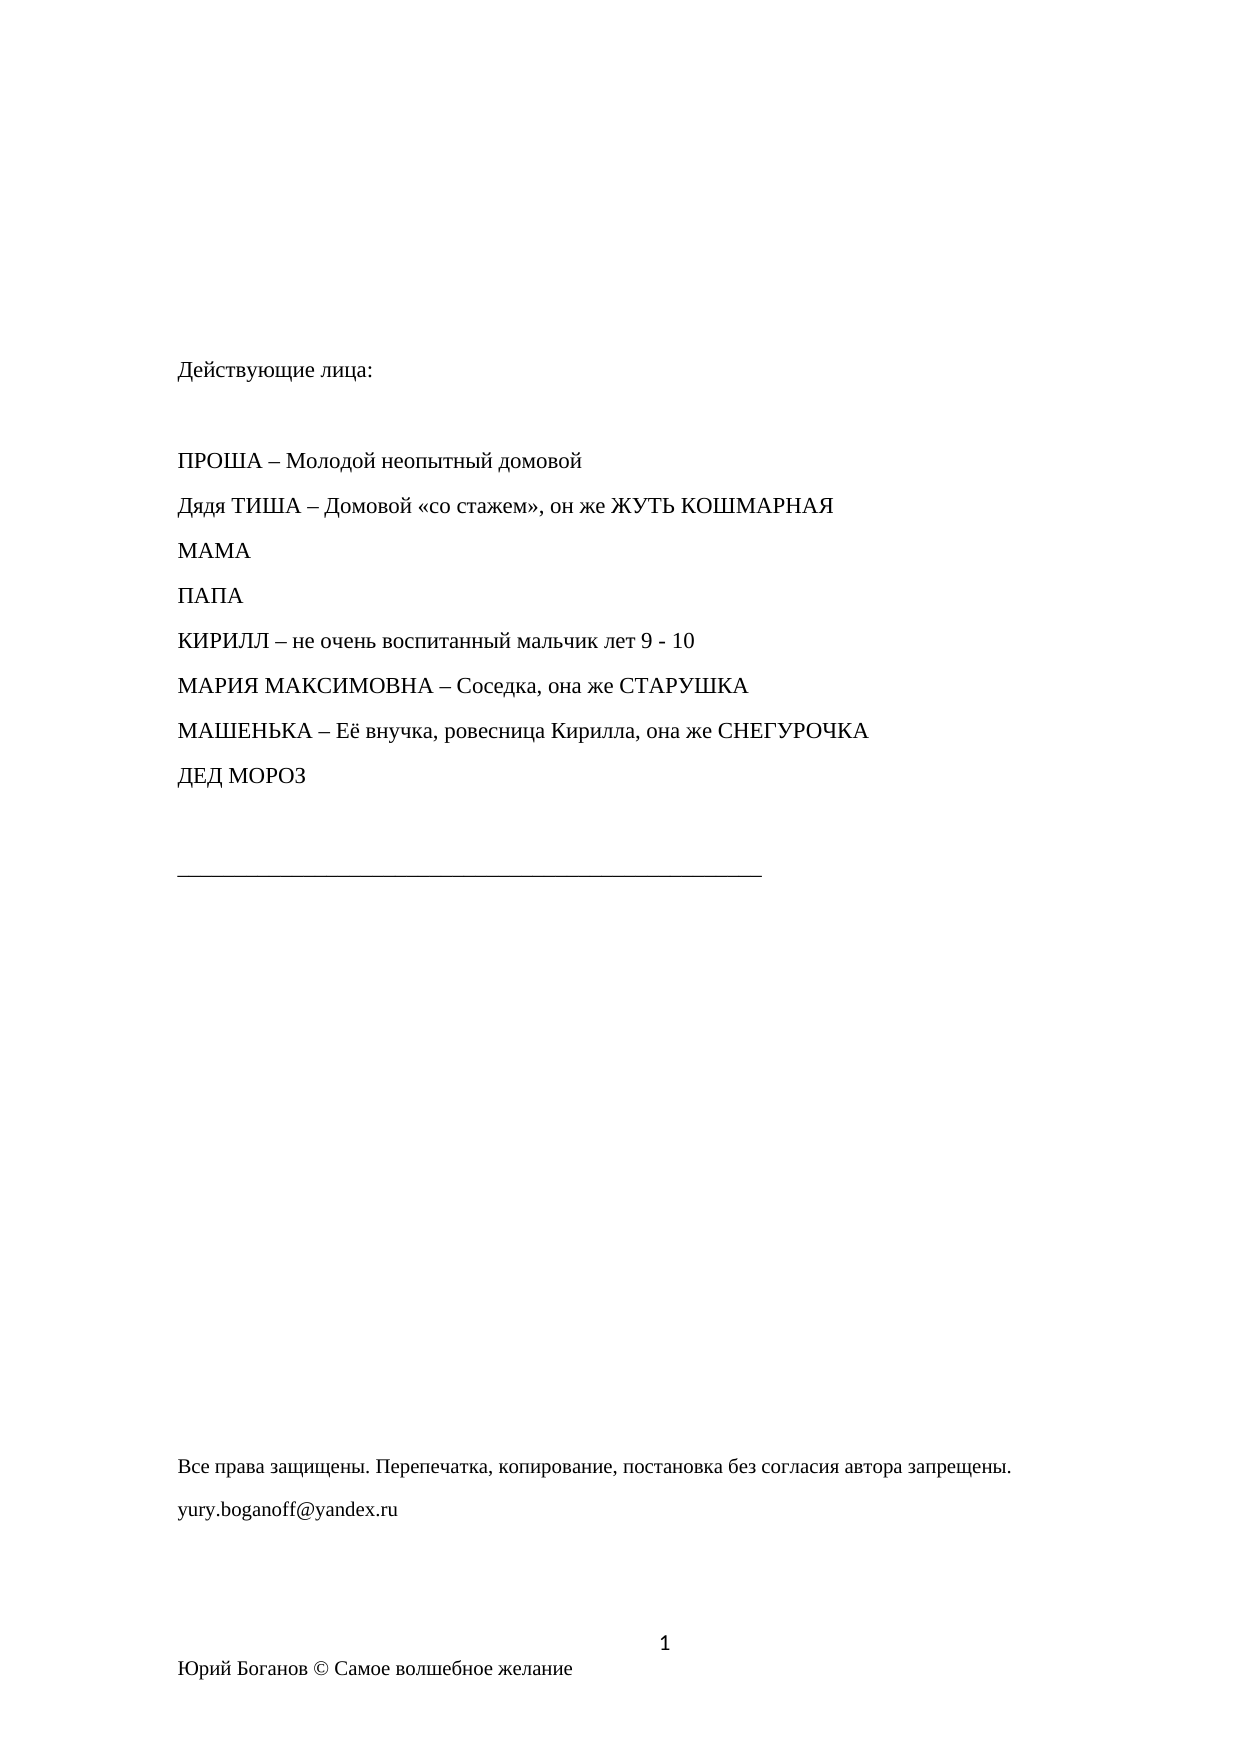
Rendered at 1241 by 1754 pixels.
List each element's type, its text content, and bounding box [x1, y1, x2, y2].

text ___________________________________________________ [177, 853, 1152, 879]
text МАМА [177, 537, 1152, 563]
text ДЕД МОРОЗ [177, 762, 1152, 789]
text ПРОША – Молодой неопытный домовой [177, 447, 1152, 473]
text yury.boganoff@yandex.ru [177, 1497, 1152, 1521]
text МАШЕНЬКА – Её внучка, ровесница Кирилла, она же СНЕГУРОЧКА [177, 717, 1152, 744]
text КИРИЛЛ – не очень воспитанный мальчик лет 9 - 10 [177, 627, 1152, 653]
text МАРИЯ МАКСИМОВНА – Соседка, она же СТАРУШКА [177, 672, 1152, 699]
text ПАПА [177, 582, 1152, 608]
text Действующие лица: [177, 357, 1152, 383]
text Все права защищены. Перепечатка, копирование, постановка без согласия автора запрещены. [177, 1454, 1152, 1478]
text Дядя ТИША – Домовой «со стажем», он же ЖУТЬ КОШМАРНАЯ [177, 492, 1152, 518]
